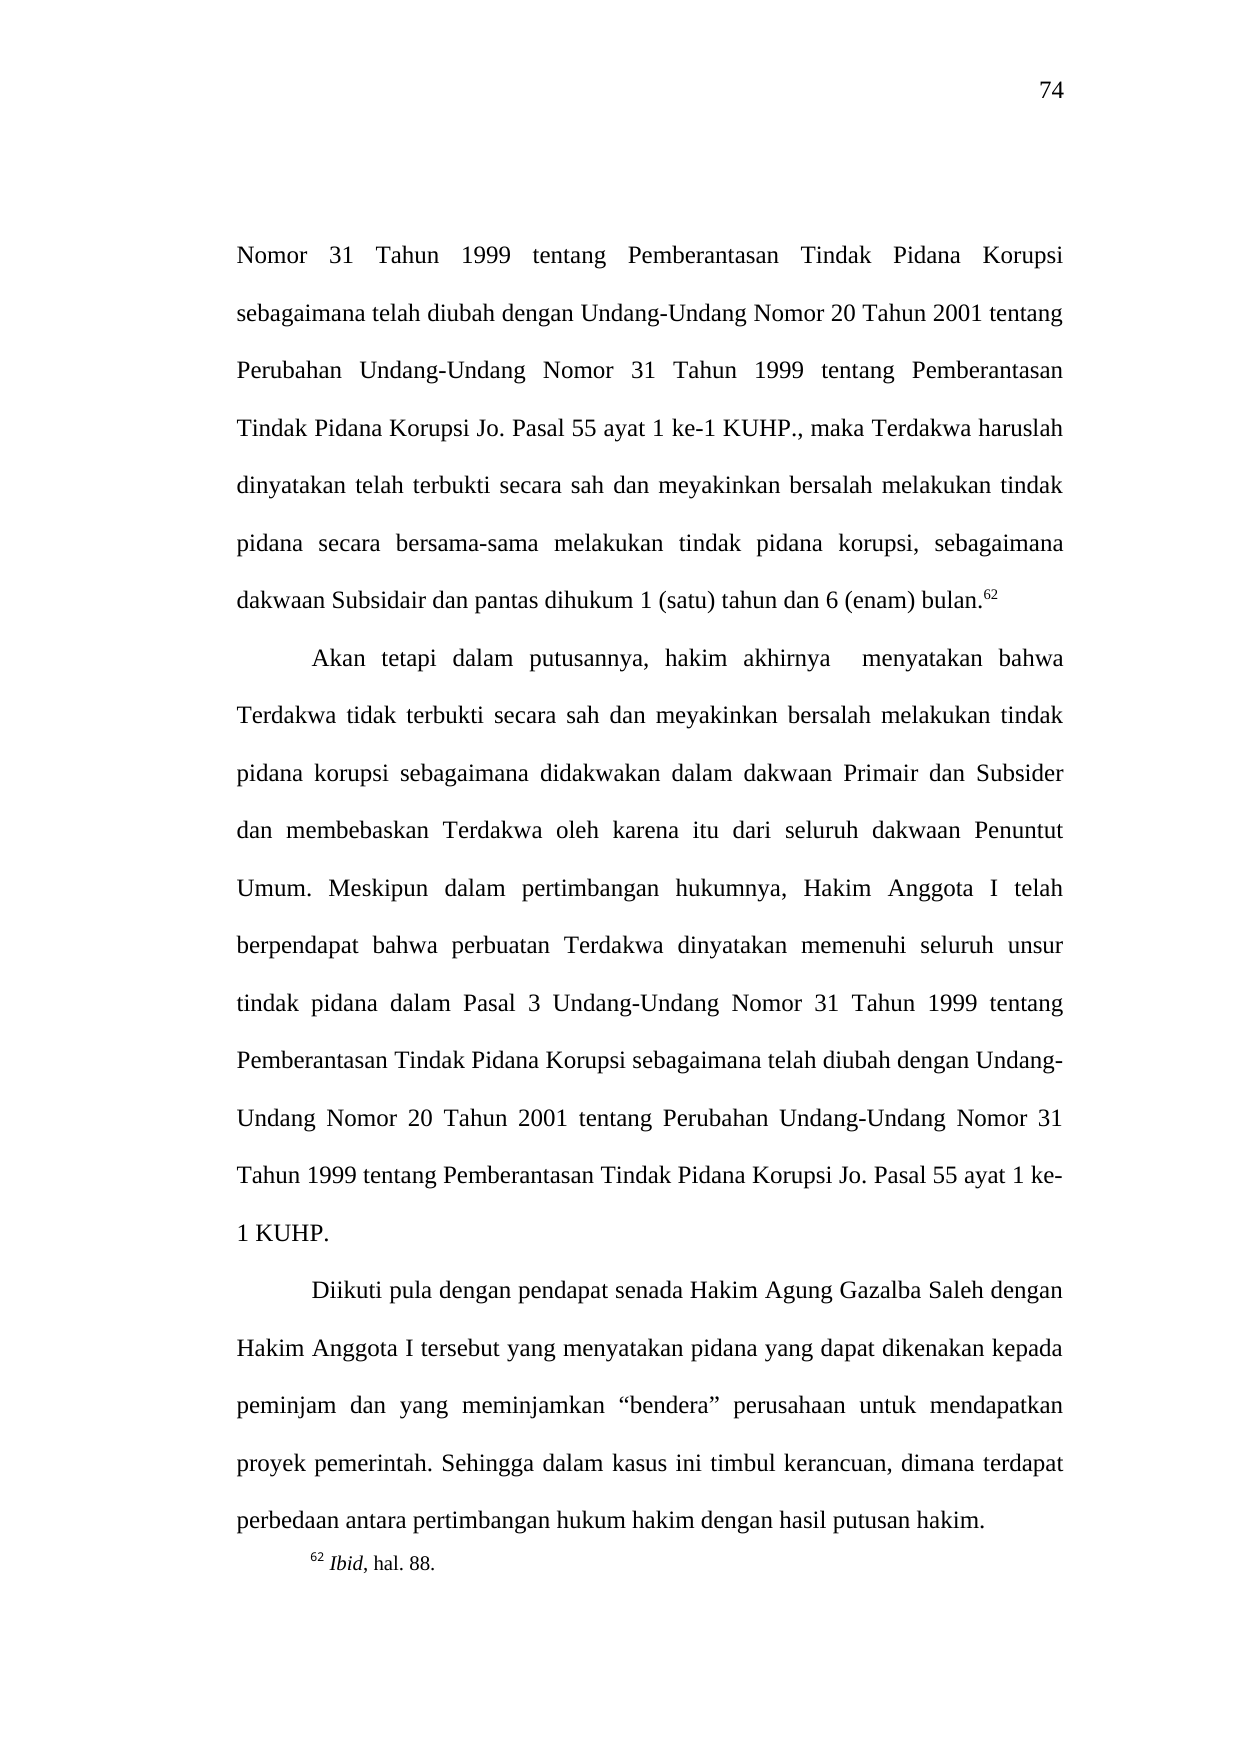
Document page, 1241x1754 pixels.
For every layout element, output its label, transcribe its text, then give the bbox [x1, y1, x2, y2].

text Diikuti pula dengan pendapat senada Hakim Agung Gazalba Saleh dengan Hakim Anggota I tersebut yang menyatakan pidana yang dapat dikenakan kepada peminjam dan yang meminjamkan “bendera” perusahaan untuk mendapatkan proyek pemerintah. Sehingga dalam kasus ini timbul kerancuan, dimana terdapat perbedaan antara pertimbangan hukum hakim dengan hasil putusan hakim. [236, 1276, 1064, 1534]
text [236, 241, 1064, 614]
text Akan tetapi dalam putusannya, hakim akhirnya menyatakan bahwa Terdakwa tidak terbukti secara sah dan meyakinkan bersalah melakukan tindak pidana korupsi sebagaimana didakwakan dalam dakwaan Primair dan Subsider dan membebaskan Terdakwa oleh karena itu dari seluruh dakwaan Penuntut Umum. Meskipun dalam pertimbangan hukumnya, Hakim Anggota I telah berpendapat bahwa perbuatan Terdakwa dinyatakan memenuhi seluruh unsur tindak pidana dalam Pasal 3 Undang-Undang Nomor 31 Tahun 1999 tentang Pemberantasan Tindak Pidana Korupsi sebagaimana telah diubah dengan Undang-Undang Nomor 20 Tahun 2001 tentang Perubahan Undang-Undang Nomor 31 Tahun 1999 tentang Pemberantasan Tindak Pidana Korupsi Jo. Pasal 55 ayat 1 ke-1 KUHP. [236, 643, 1064, 1247]
